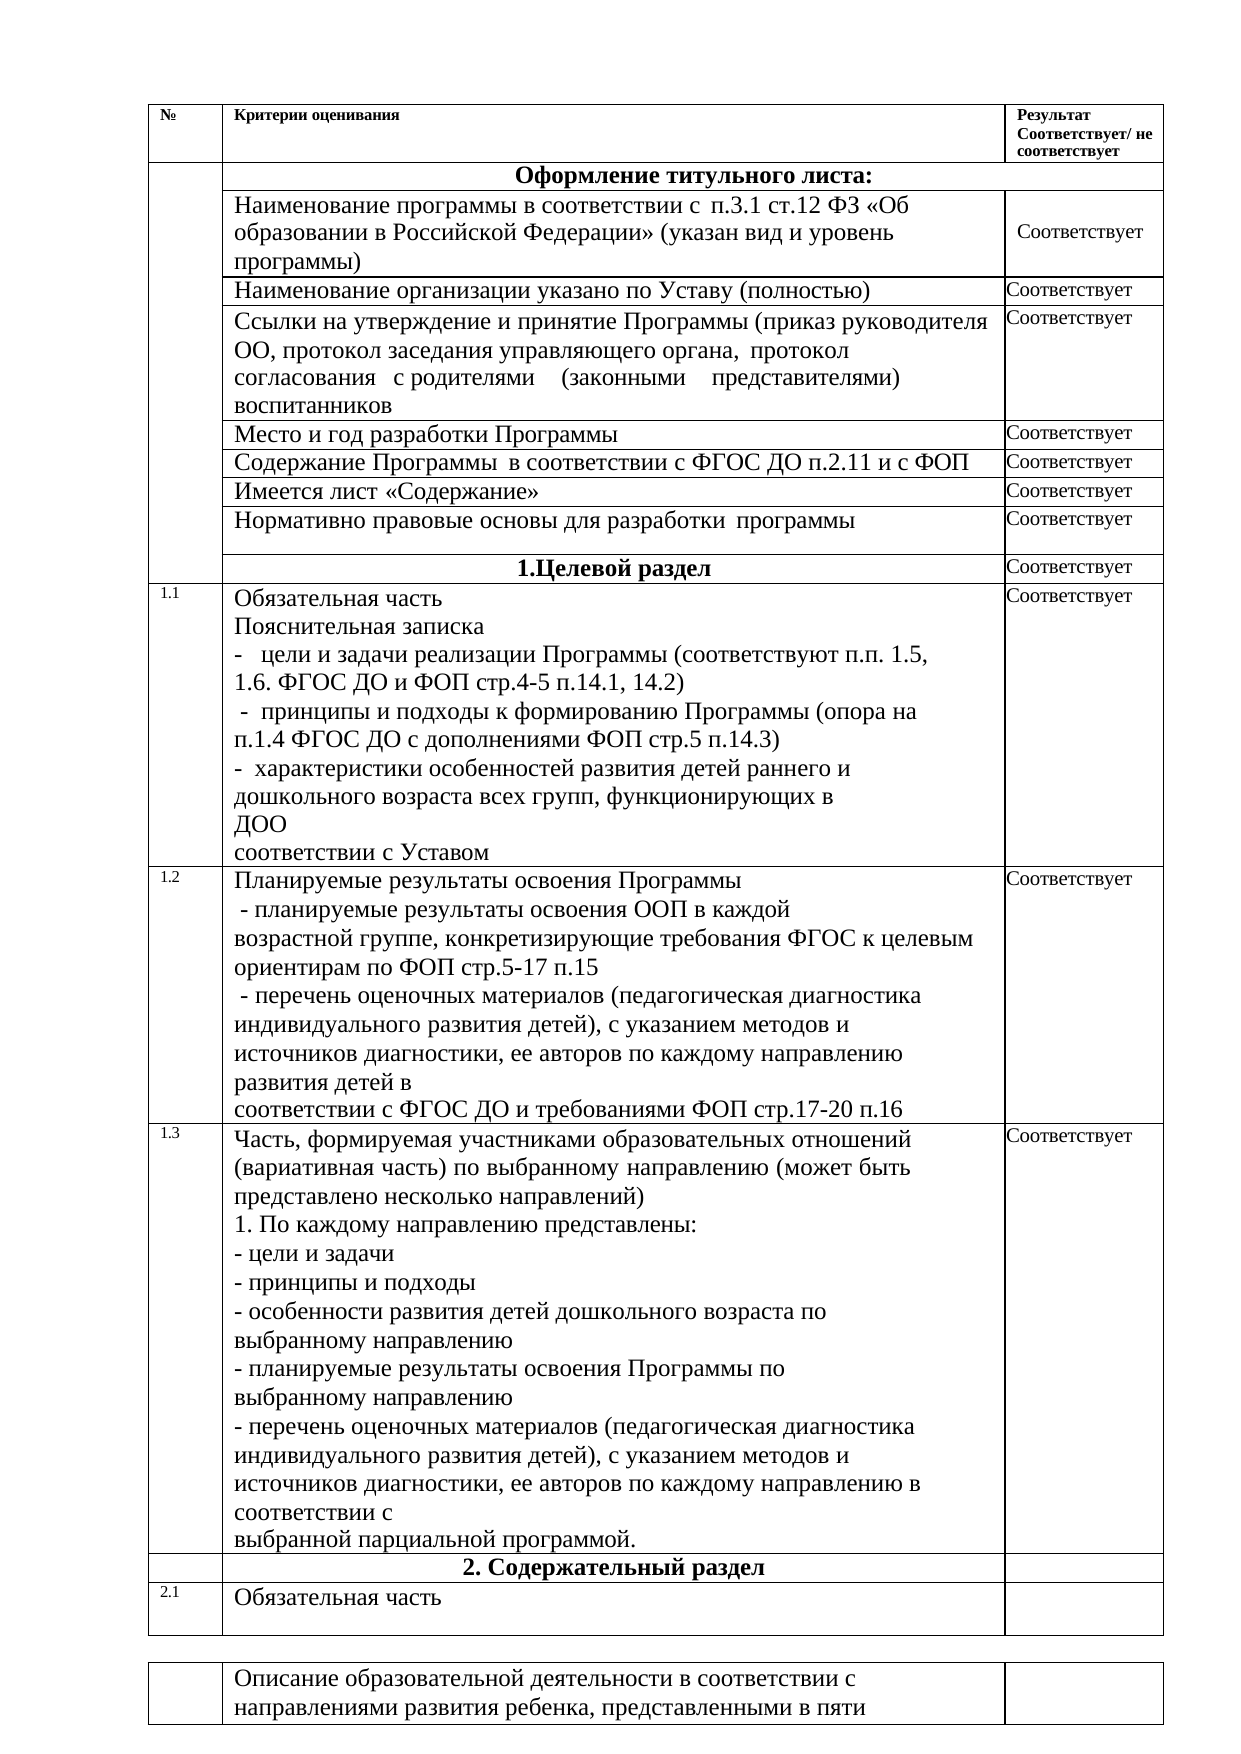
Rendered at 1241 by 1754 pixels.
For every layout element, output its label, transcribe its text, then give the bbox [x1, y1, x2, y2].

table_cell Нормативно правовые основы для разработки программы [223, 507, 1004, 553]
table_cell Соответствует [1006, 867, 1163, 1123]
table_cell 2.1 [149, 1583, 222, 1634]
table_cell Обязательная часть Пояснительная записка цели и задачи реализации Программы (соответствуют п.п. 1.5, 1.6. ФГОС ДО и ФОП стр.4-5 п.14.1, 14.2) принципы и подходы к формированию Программы (опора на п.1.4 ФГОС ДО с дополнениями ФОП стр.5 п.14.3) характеристики особенностей развития детей раннего и дошкольного возраста всех групп, функционирующих в ДОО соответствии с Уставом [223, 584, 1004, 866]
table_cell [149, 163, 222, 582]
table_cell 2. Содержательный раздел [223, 1554, 1004, 1582]
table_cell Соответствует [1006, 478, 1163, 506]
table_cell [1006, 1583, 1163, 1634]
table_cell 1.Целевой раздел [223, 555, 1004, 582]
table_cell [1006, 1554, 1163, 1582]
table_cell Наименование программы в соответствии с п.3.1 ст.12 ФЗ «Об образовании в Российской Федерации» (указан вид и уровень программы) [223, 191, 1004, 276]
table_cell Соответствует [1006, 555, 1163, 582]
table_cell Место и год разработки Программы [223, 421, 1004, 449]
table_cell Соответствует [1006, 421, 1163, 449]
table_cell 1.1 [149, 584, 222, 866]
table_header Результат Соответствует/ не соответствует [1006, 105, 1163, 162]
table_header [223, 1663, 1004, 1724]
table_cell Соответствует [1006, 278, 1163, 305]
table_cell Имеется лист «Содержание» [223, 478, 1004, 506]
table_header [149, 1663, 222, 1724]
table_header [1006, 1663, 1163, 1724]
table_cell Часть, формируемая участниками образовательных отношений (вариативная часть) по выбранному направлению (может быть представлено несколько направлений) По каждому направлению представлены: цели и задачи принципы и подходы особенности развития детей дошкольного возраста по выбранному направлению планируемые результаты освоения Программы по выбранному направлению перечень оценочных материалов (педагогическая диагностика индивидуального развития детей), с указанием методов и источников диагностики, ее авторов по каждому направлению в соответствии с выбранной парциальной программой. [223, 1124, 1004, 1553]
table_cell Планируемые результаты освоения Программы планируемые результаты освоения ООП в каждой возрастной группе, конкретизирующие требования ФГОС к целевым ориентирам по ФОП стр.5-17 п.15 перечень оценочных материалов (педагогическая диагностика индивидуального развития детей), с указанием методов и источников диагностики, ее авторов по каждому направлению развития детей в соответствии с ФГОС ДО и требованиями ФОП стр.17-20 п.16 [223, 867, 1004, 1123]
table_cell 1.2 [149, 867, 222, 1123]
table_cell Соответствует [1006, 306, 1163, 420]
table_cell 1.3 [149, 1124, 222, 1553]
table_cell [149, 1554, 222, 1582]
table_cell Оформление титульного листа: [223, 163, 1163, 190]
table_cell Соответствует [1006, 507, 1163, 553]
table_cell Соответствует [1006, 1124, 1163, 1553]
table_cell Обязательная часть [223, 1583, 1004, 1634]
table_cell Наименование организации указано по Уставу (полностью) [223, 278, 1004, 305]
table_header № [149, 105, 222, 162]
table_cell Содержание Программы в соответствии с ФГОС ДО п.2.11 и с ФОП [223, 450, 1004, 477]
table_cell Соответствует [1006, 584, 1163, 866]
table_cell Соответствует [1006, 450, 1163, 477]
table_cell Ссылки на утверждение и принятие Программы (приказ руководителя ОО, протокол заседания управляющего органа, протокол согласования с родителями (законными представителями) воспитанников [223, 306, 1004, 420]
table_cell Соответствует [1006, 191, 1163, 276]
table_header Критерии оценивания [223, 105, 1004, 162]
